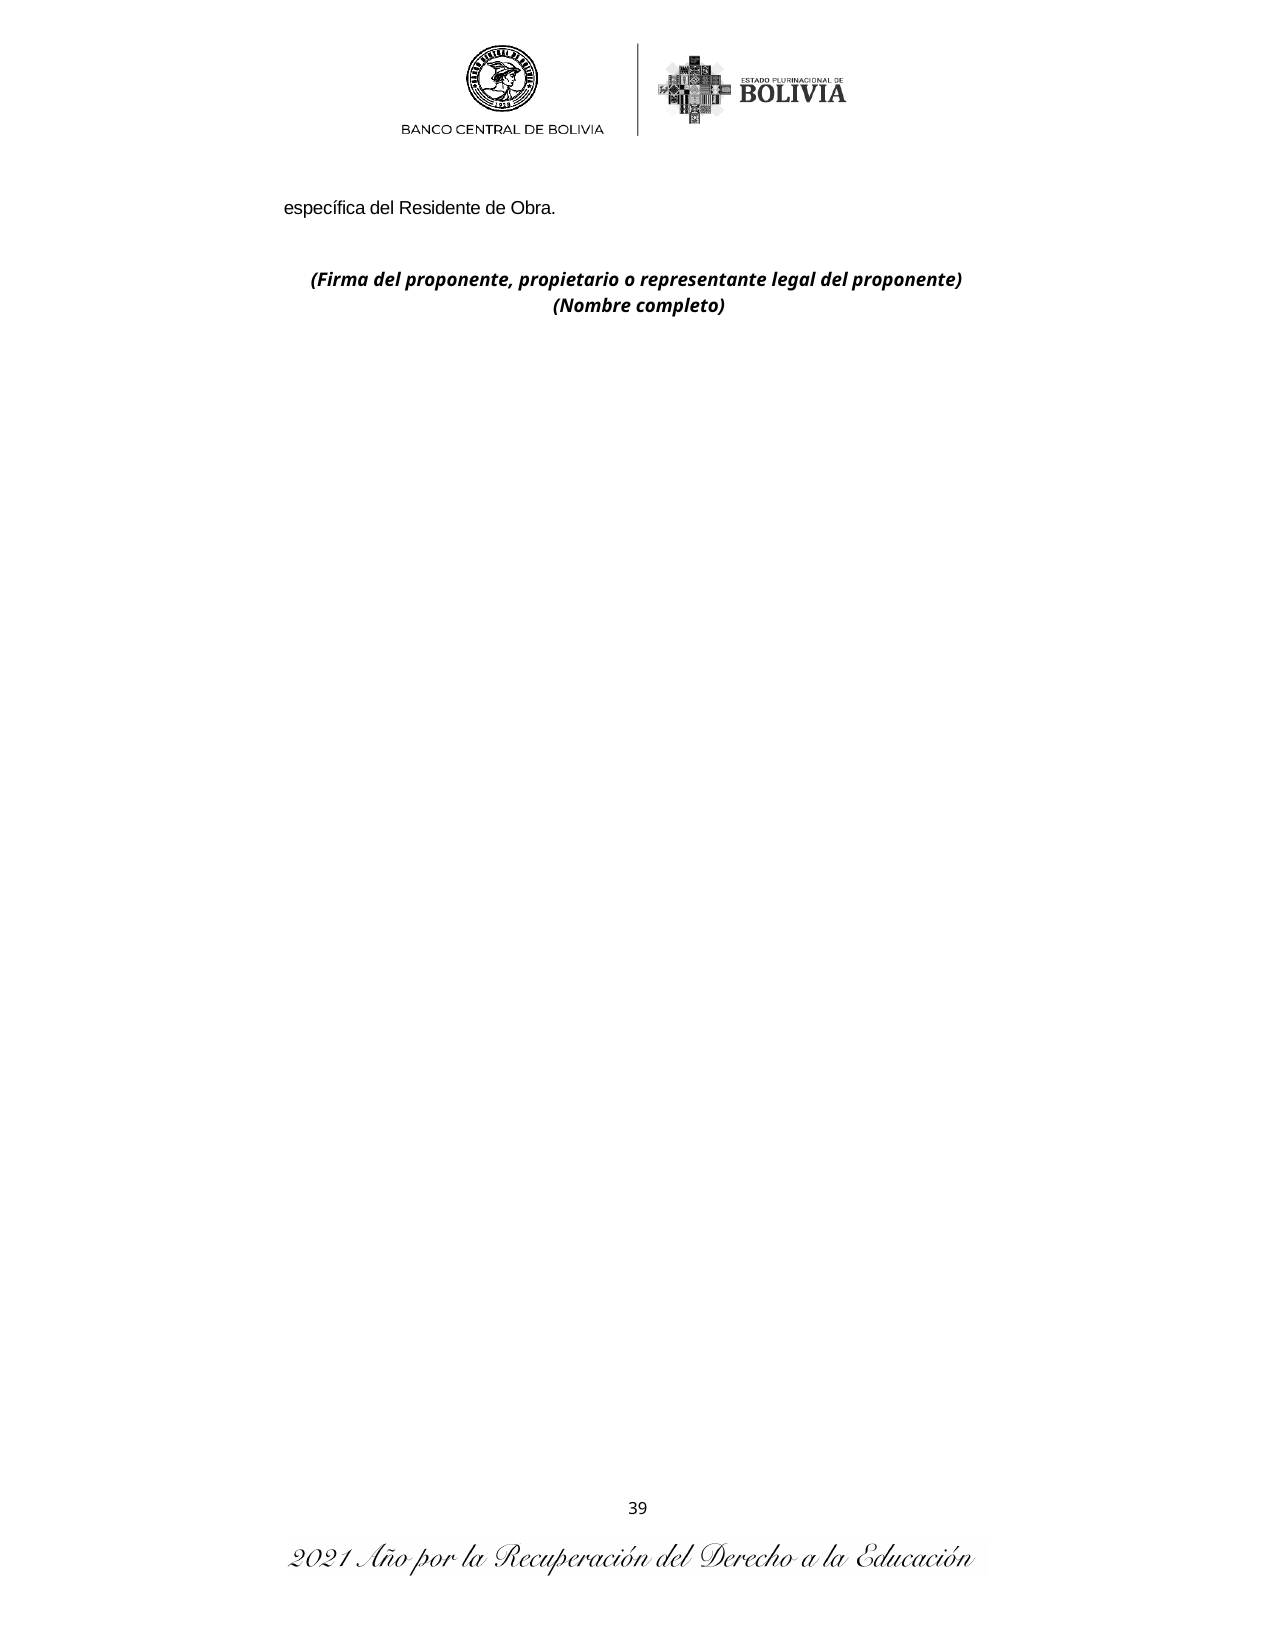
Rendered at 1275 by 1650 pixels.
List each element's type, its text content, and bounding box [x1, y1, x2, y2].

text (Nombre completo) [165, 292, 1109, 317]
text (Firma del proponente, propietario o representante legal del proponente) [165, 266, 1109, 292]
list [260, 153, 1098, 218]
picture [180, 0, 1080, 182]
picture [287, 1539, 988, 1577]
